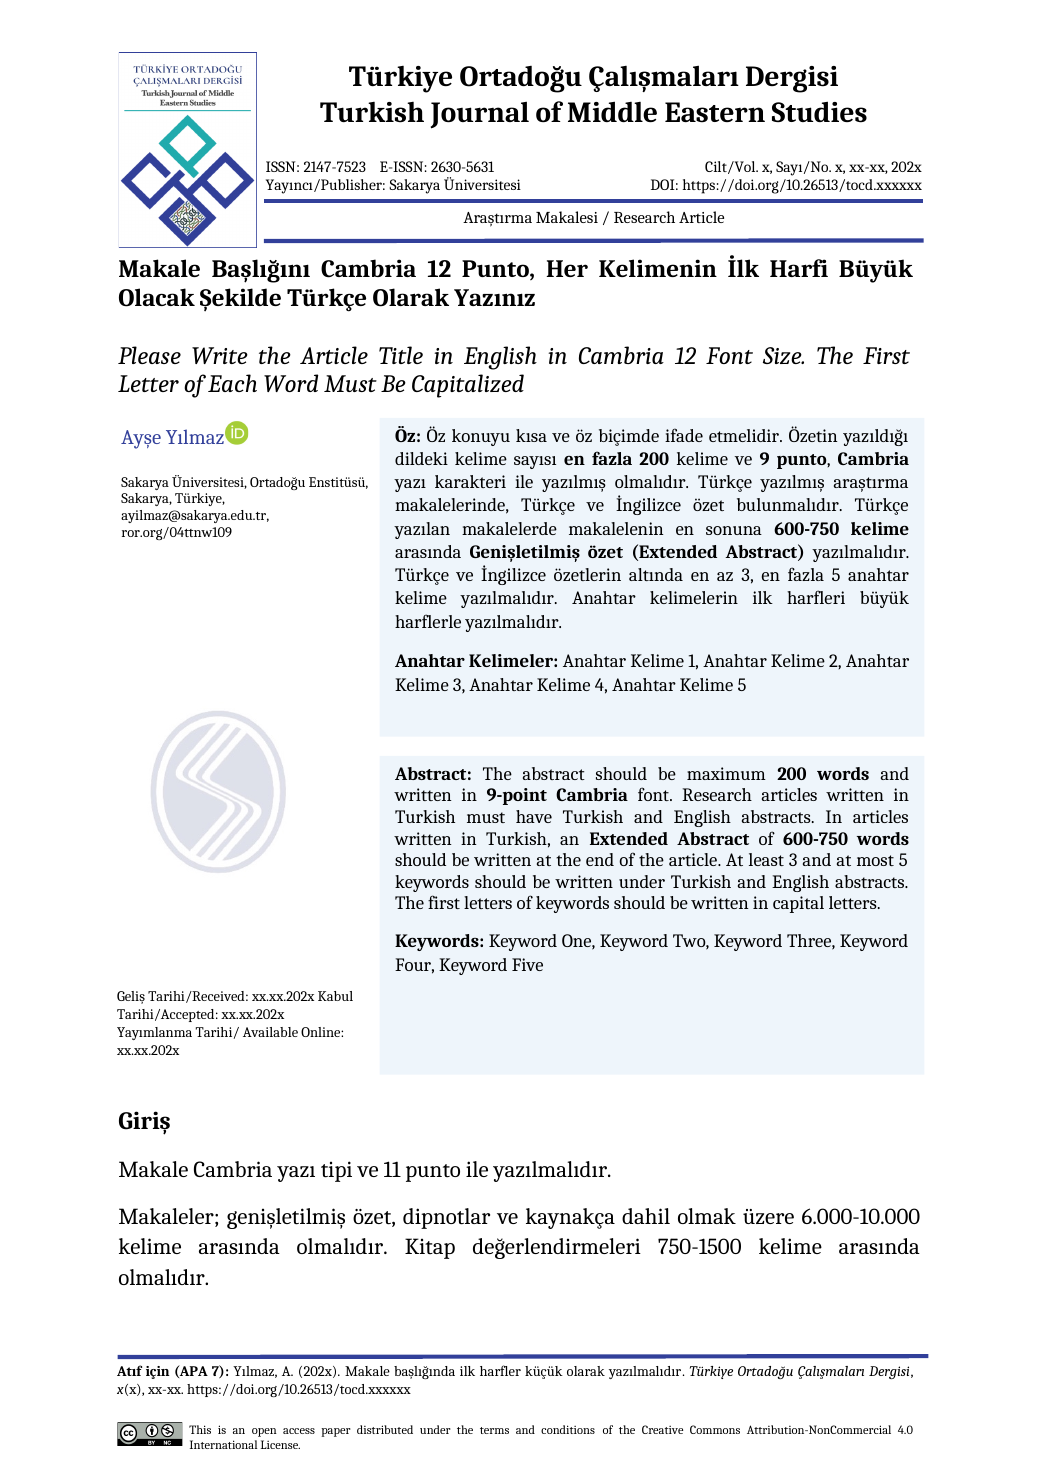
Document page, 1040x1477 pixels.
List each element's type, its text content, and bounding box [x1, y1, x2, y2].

picture [136, 680, 300, 903]
picture [224, 420, 249, 445]
text Giriş [118, 1107, 921, 1136]
text Makale Cambria yazı tipi ve 11 punto ile yazılmalıdır. [118, 1157, 921, 1183]
text Makaleler; genişletilmiş özet, dipnotlar ve kaynakça dahil olmak üzere 6.000-10.000 kelime arasında olmalıdır. Kitap değerlendirmeleri 750-1500 kelime arasında olmalıdır. [118, 1204, 921, 1291]
picture [117, 1422, 183, 1446]
picture [118, 52, 257, 248]
